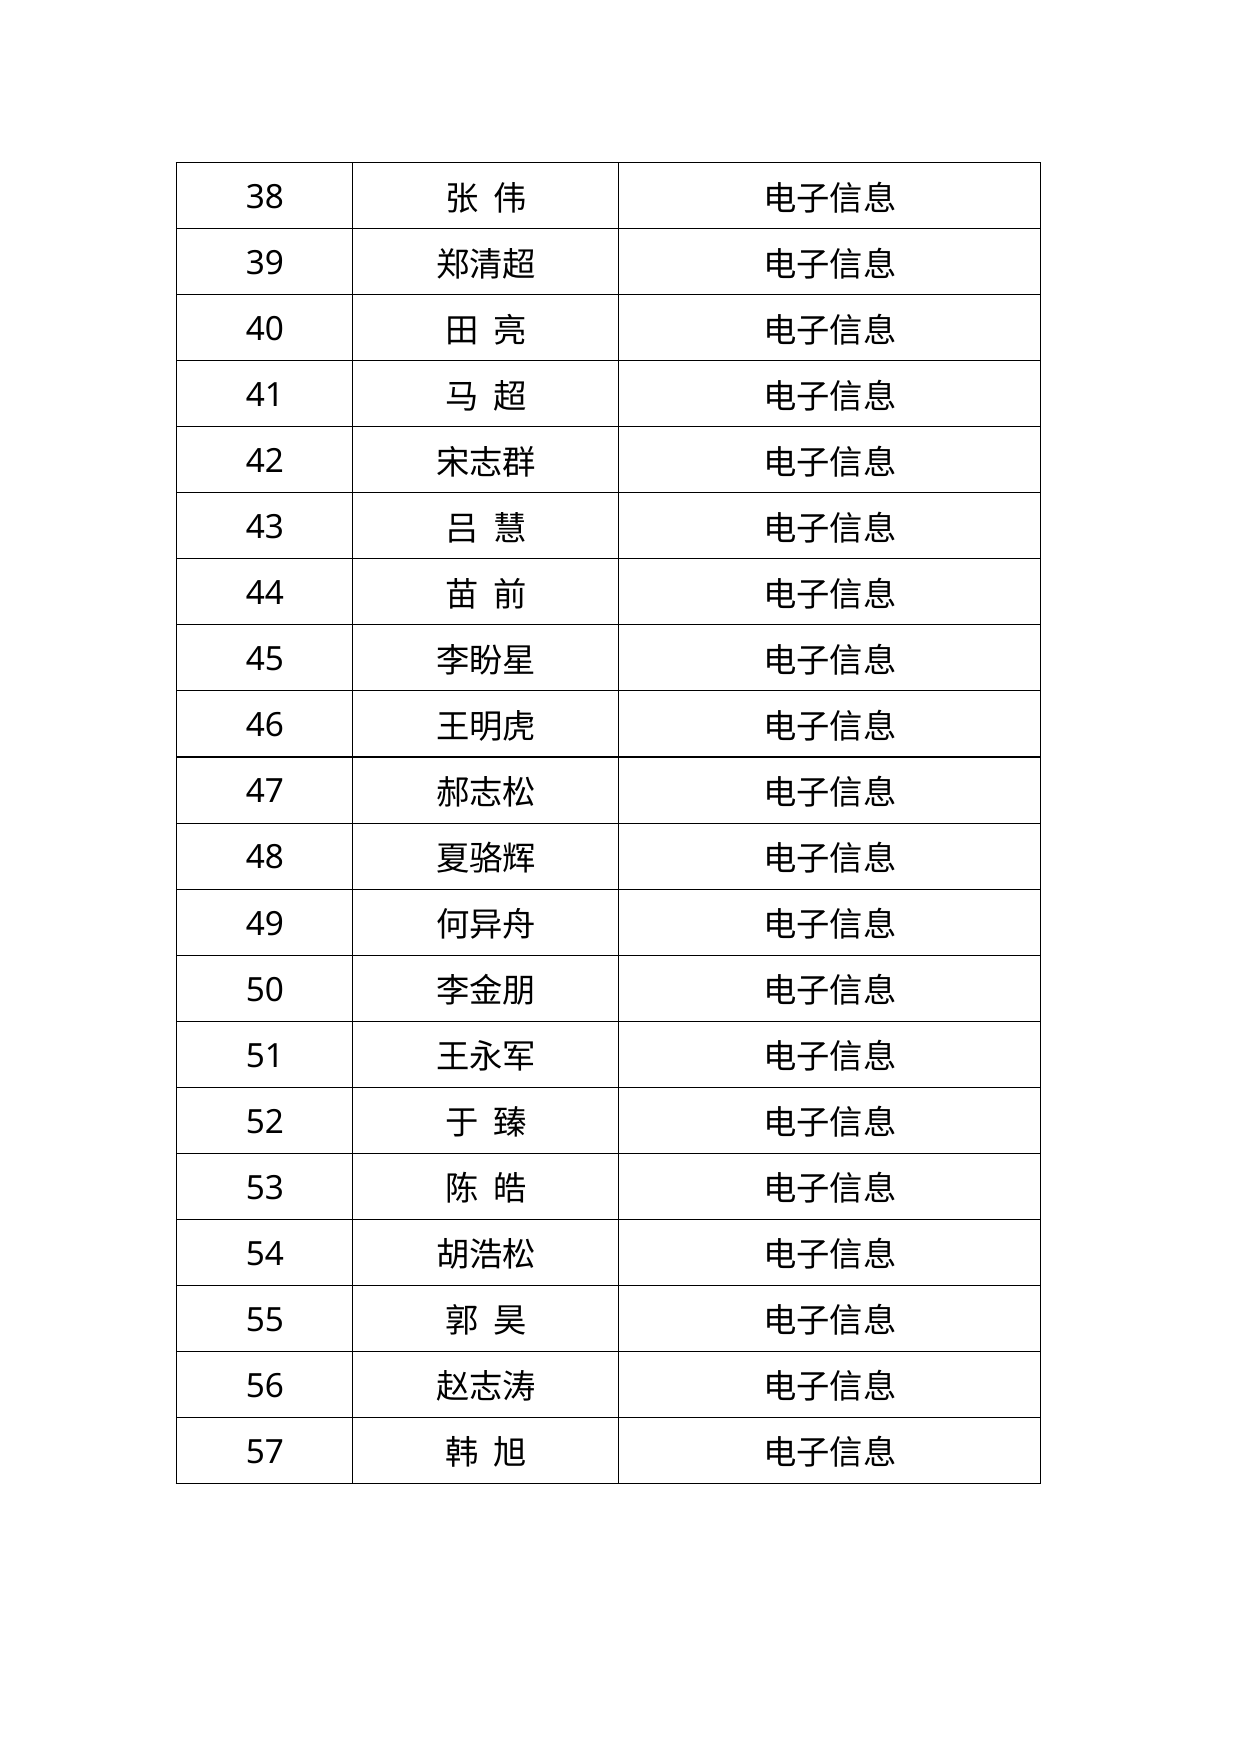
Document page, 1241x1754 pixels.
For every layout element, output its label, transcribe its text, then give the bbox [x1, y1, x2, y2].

table_cell 电子信息 [619, 824, 1040, 888]
table_cell 41 [177, 361, 352, 426]
table_cell 电子信息 [619, 361, 1040, 426]
table_cell 57 [177, 1418, 352, 1483]
table_cell 赵志涛 [353, 1352, 618, 1417]
table_cell 电子信息 [619, 691, 1040, 756]
table_cell 何异舟 [353, 890, 618, 954]
table_cell 52 [177, 1088, 352, 1153]
table_cell 44 [177, 559, 352, 624]
table_cell 电子信息 [619, 1088, 1040, 1153]
table_cell 电子信息 [619, 758, 1040, 822]
table_cell 吕 慧 [353, 493, 618, 558]
table_cell 电子信息 [619, 559, 1040, 624]
table_cell 电子信息 [619, 493, 1040, 558]
table_cell 陈 皓 [353, 1154, 618, 1219]
table_cell 42 [177, 427, 352, 492]
table_cell 田 亮 [353, 295, 618, 360]
table_cell 王明虎 [353, 691, 618, 756]
table_cell 电子信息 [619, 1352, 1040, 1417]
table_cell 夏骆辉 [353, 824, 618, 888]
table_cell 于 臻 [353, 1088, 618, 1153]
table_cell 电子信息 [619, 163, 1040, 228]
table_cell 电子信息 [619, 427, 1040, 492]
table_cell 宋志群 [353, 427, 618, 492]
table_cell 李盼星 [353, 625, 618, 690]
table_cell 电子信息 [619, 956, 1040, 1021]
table_cell 45 [177, 625, 352, 690]
table_cell 电子信息 [619, 1154, 1040, 1219]
table_cell 电子信息 [619, 1286, 1040, 1351]
table_cell 电子信息 [619, 1220, 1040, 1285]
table_cell 电子信息 [619, 1418, 1040, 1483]
table_cell 46 [177, 691, 352, 756]
table_cell 电子信息 [619, 1022, 1040, 1087]
table_cell 电子信息 [619, 625, 1040, 690]
table_cell 54 [177, 1220, 352, 1285]
table_cell 49 [177, 890, 352, 954]
table_cell 韩 旭 [353, 1418, 618, 1483]
table_cell 郝志松 [353, 758, 618, 822]
table_cell 47 [177, 758, 352, 822]
table_cell 55 [177, 1286, 352, 1351]
table_cell 电子信息 [619, 295, 1040, 360]
table_cell 马 超 [353, 361, 618, 426]
table_cell 电子信息 [619, 890, 1040, 954]
table_cell 53 [177, 1154, 352, 1219]
table_cell 38 [177, 163, 352, 228]
table_cell 51 [177, 1022, 352, 1087]
table_cell 40 [177, 295, 352, 360]
table_cell 苗 前 [353, 559, 618, 624]
table_cell 郭 昊 [353, 1286, 618, 1351]
table_cell 李金朋 [353, 956, 618, 1021]
table_cell 张 伟 [353, 163, 618, 228]
table_cell 王永军 [353, 1022, 618, 1087]
table_cell 50 [177, 956, 352, 1021]
table_cell 电子信息 [619, 229, 1040, 294]
table_cell 48 [177, 824, 352, 888]
table_cell 39 [177, 229, 352, 294]
table_cell 胡浩松 [353, 1220, 618, 1285]
table_cell 郑清超 [353, 229, 618, 294]
table_cell 43 [177, 493, 352, 558]
table_cell 56 [177, 1352, 352, 1417]
